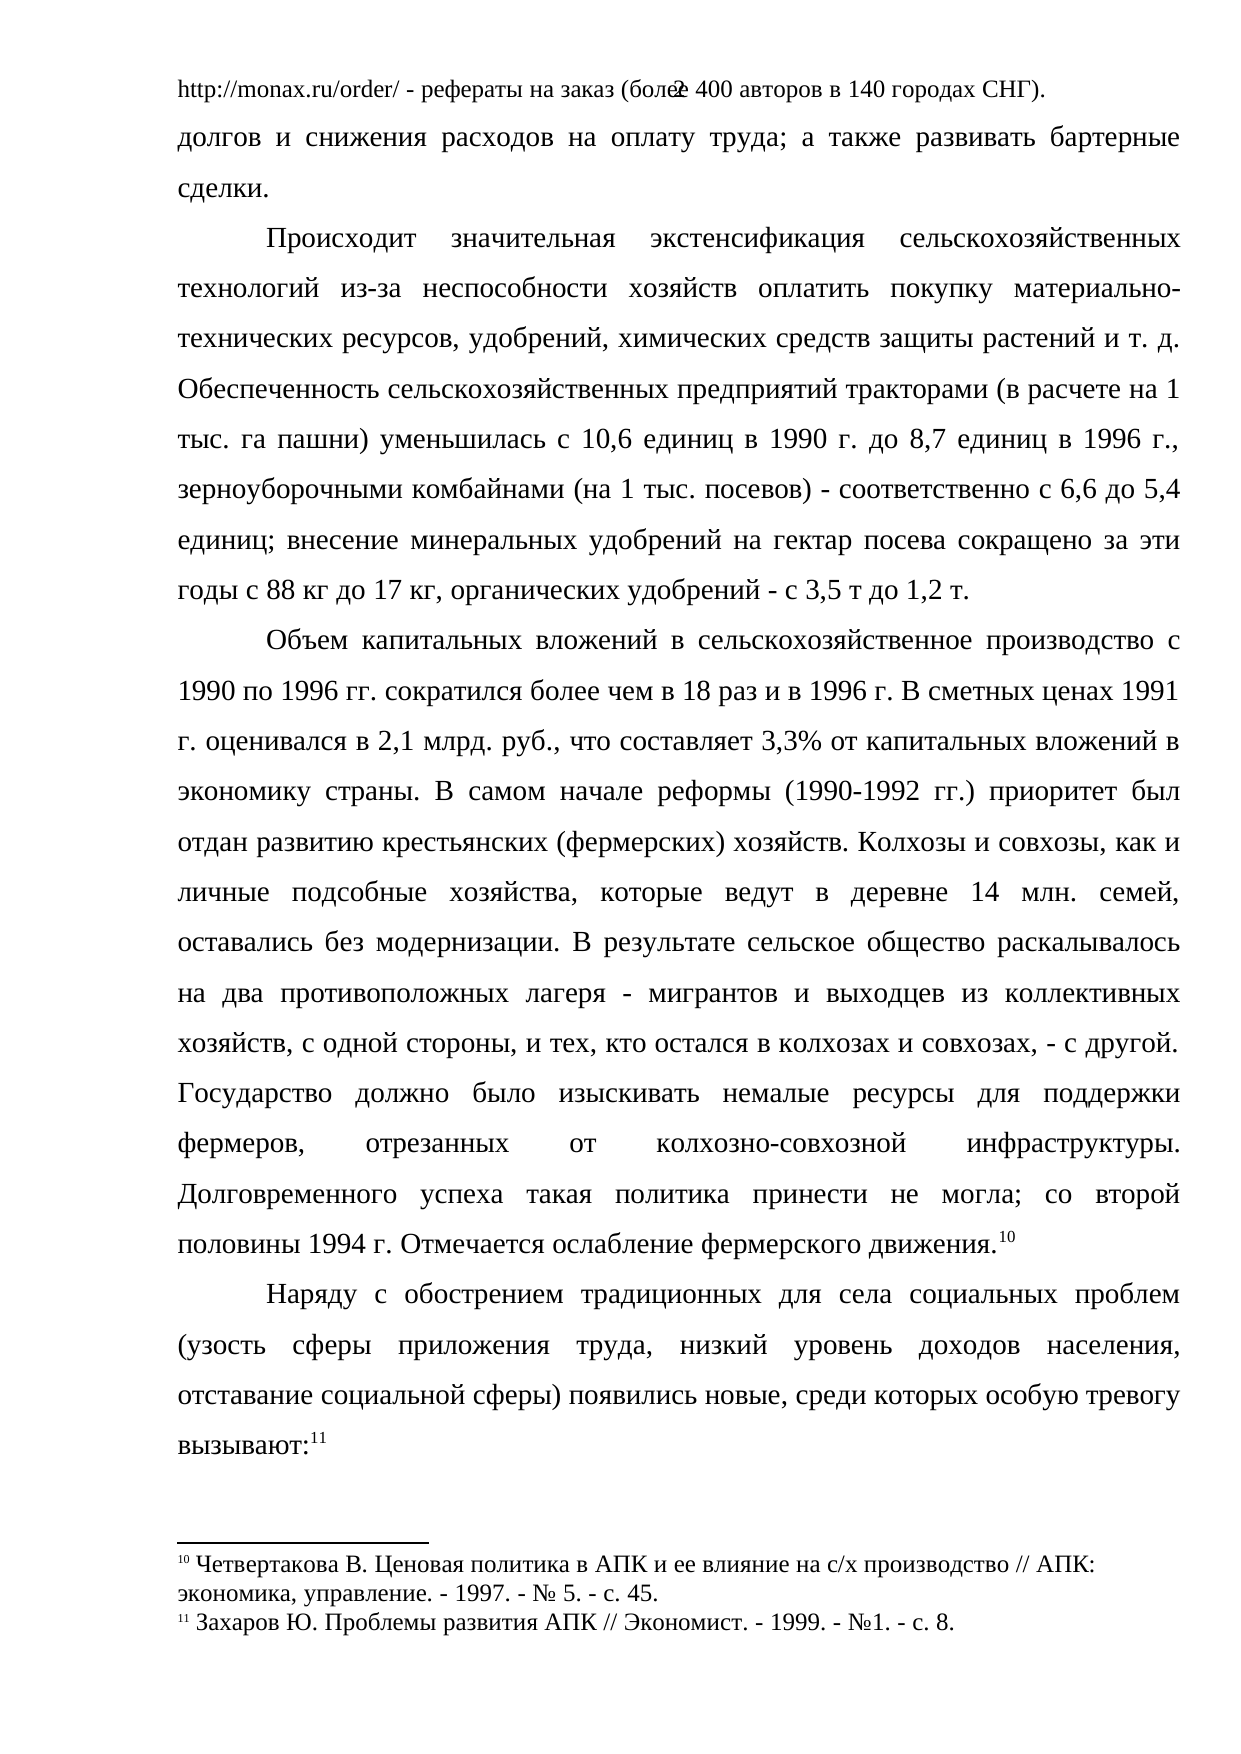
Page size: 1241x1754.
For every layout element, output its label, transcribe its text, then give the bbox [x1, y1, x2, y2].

text Объем капитальных вложений в сельскохозяйственное производство с 1990 по 1996 гг. сократился более чем в 18 раз и в 1996 г. В сметных ценах 1991 г. оценивался в 2,1 млрд. руб., что составляет 3,3% от капитальных вложений в экономику страны. В самом начале реформы (1990-1992 гг.) приоритет был отдан развитию крестьянских (фермерских) хозяйств. Колхозы и совхозы, как и личные подсобные хозяйства, которые ведут в деревне 14 млн. семей, оставались без модернизации. В результате сельское общество раскалывалось на два противоположных лагеря - мигрантов и выходцев из коллективных хозяйств, с одной стороны, и тех, кто остался в колхозах и совхозах, - с другой. Государство должно было изыскивать немалые ресурсы для поддержки фермеров, отрезанных от колхозно-совхозной инфраструктуры. Долговременного успеха такая политика принести не могла; со второй половины 1994 г. Отмечается ослабление фермерского движения. [177, 623, 1181, 1260]
text Наряду с обострением традиционных для села социальных проблем (узость сферы приложения труда, низкий уровень доходов населения, отставание социальной сферы) появились новые, среди которых особую тревогу вызывают: [177, 1277, 1181, 1461]
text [177, 119, 1181, 203]
text Происходит значительная экстенсификация сельскохозяйственных технологий из-за неспособности хозяйств оплатить покупку материально-технических ресурсов, удобрений, химических средств защиты растений и т. д. Обеспеченность сельскохозяйственных предприятий тракторами (в расчете на 1 тыс. га пашни) уменьшилась с 10,6 единиц в 1990 г. до 8,7 единиц в 1996 г., зерноуборочными комбайнами (на 1 тыс. посевов) - соответственно с 6,6 до 5,4 единиц; внесение минеральных удобрений на гектар посева сокращено за эти годы с 88 кг до 17 кг, органических удобрений - с 3,5 т до 1,2 т. [177, 220, 1181, 606]
